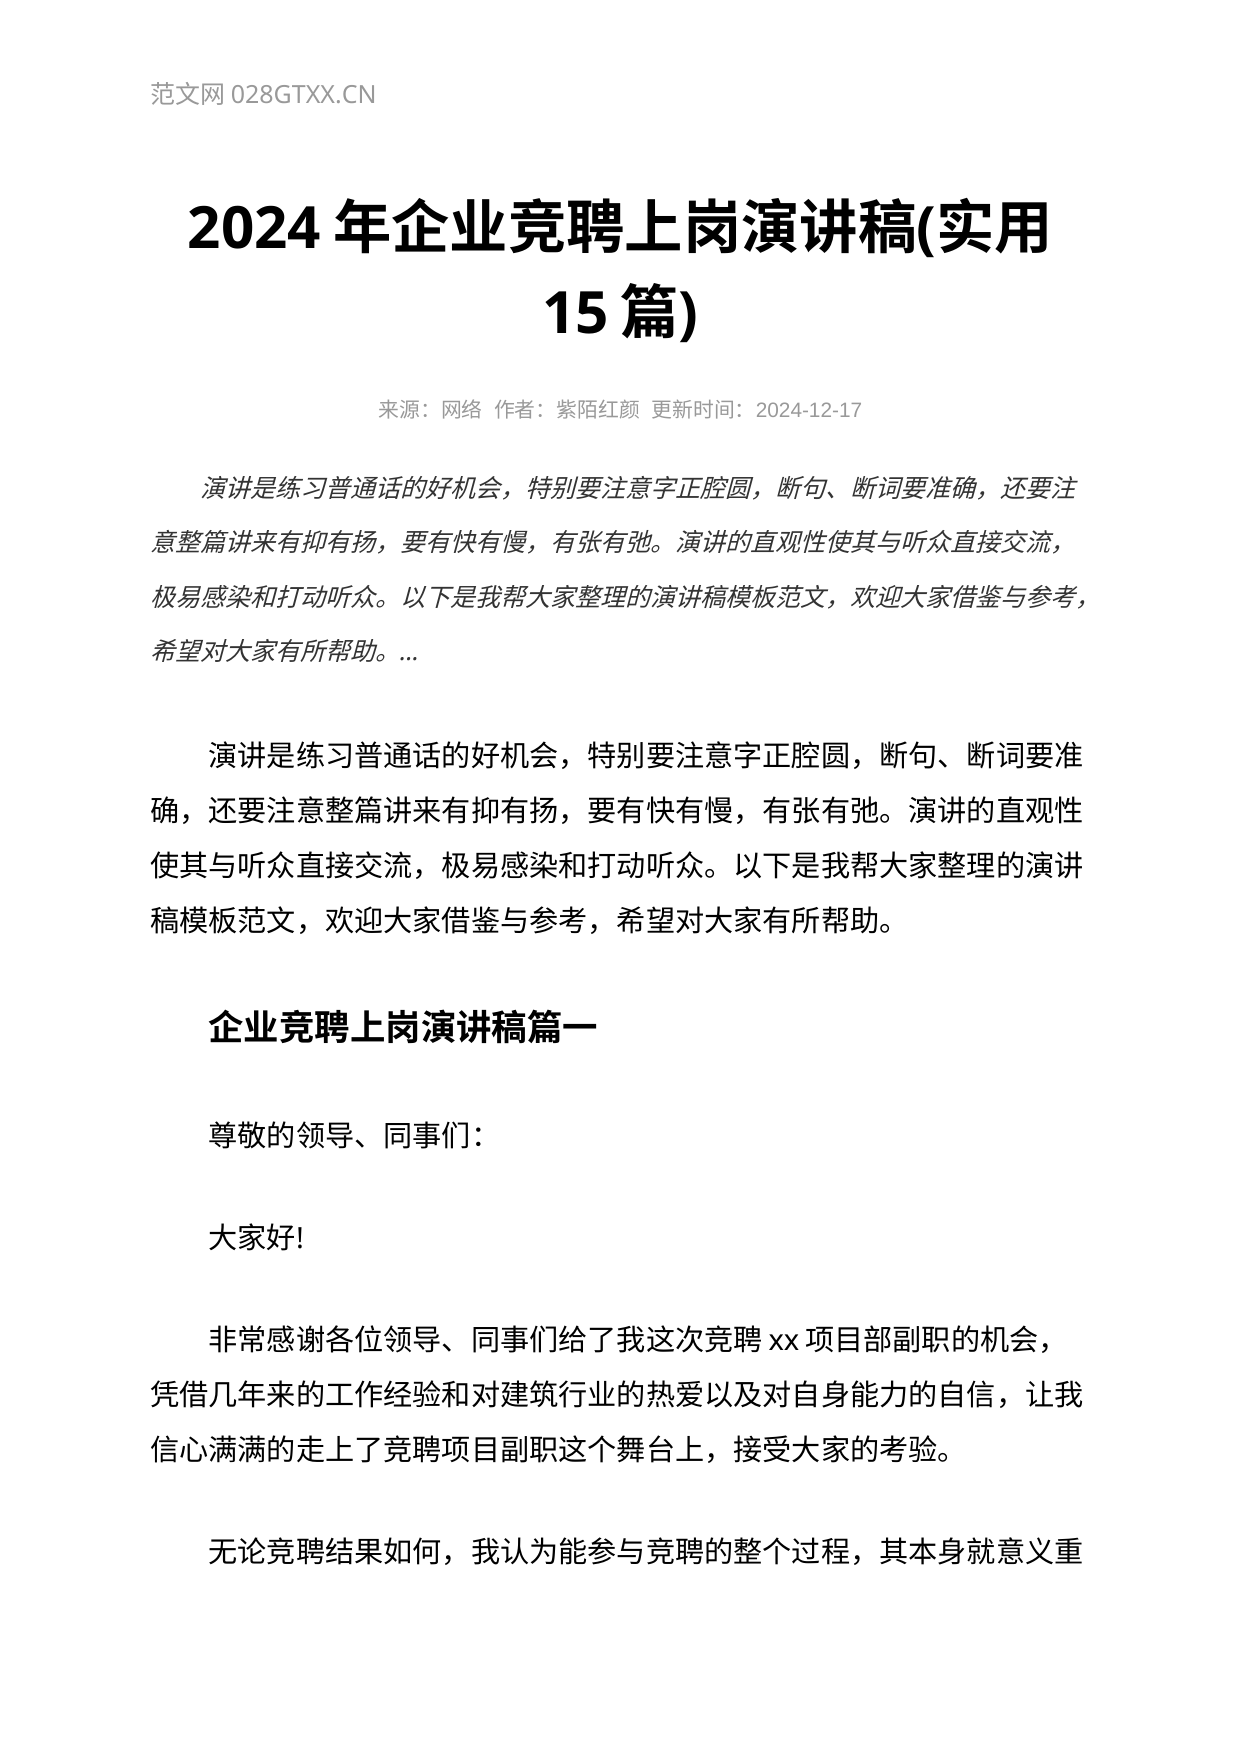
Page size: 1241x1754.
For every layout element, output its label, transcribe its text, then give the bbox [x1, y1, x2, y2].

subtitle 2024年企业竞聘上岗演讲稿(实用15篇) [150, 181, 1090, 351]
text 尊敬的领导、同事们： [150, 1113, 1090, 1155]
text 大家好! [150, 1214, 1090, 1257]
text 企业竞聘上岗演讲稿篇一 [150, 999, 1090, 1051]
text 非常感谢各位领导、同事们给了我这次竞聘xx项目部副职的机会，凭借几年来的工作经验和对建筑行业的热爱以及对自身能力的自信，让我信心满满的走上了竞聘项目副职这个舞台上，接受大家的考验。 [150, 1317, 1090, 1469]
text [150, 1528, 1090, 1571]
text 演讲是练习普通话的好机会，特别要注意字正腔圆，断句、断词要准确，还要注意整篇讲来有抑有扬，要有快有慢，有张有弛。演讲的直观性使其与听众直接交流，极易感染和打动听众。以下是我帮大家整理的演讲稿模板范文，欢迎大家借鉴与参考，希望对大家有所帮助。... [150, 468, 1090, 668]
text 演讲是练习普通话的好机会，特别要注意字正腔圆，断句、断词要准确，还要注意整篇讲来有抑有扬，要有快有慢，有张有弛。演讲的直观性使其与听众直接交流，极易感染和打动听众。以下是我帮大家整理的演讲稿模板范文，欢迎大家借鉴与参考，希望对大家有所帮助。 [150, 733, 1090, 940]
text 来源：网络 作者：紫陌红颜 更新时间：2024-12-17 [150, 398, 1090, 422]
